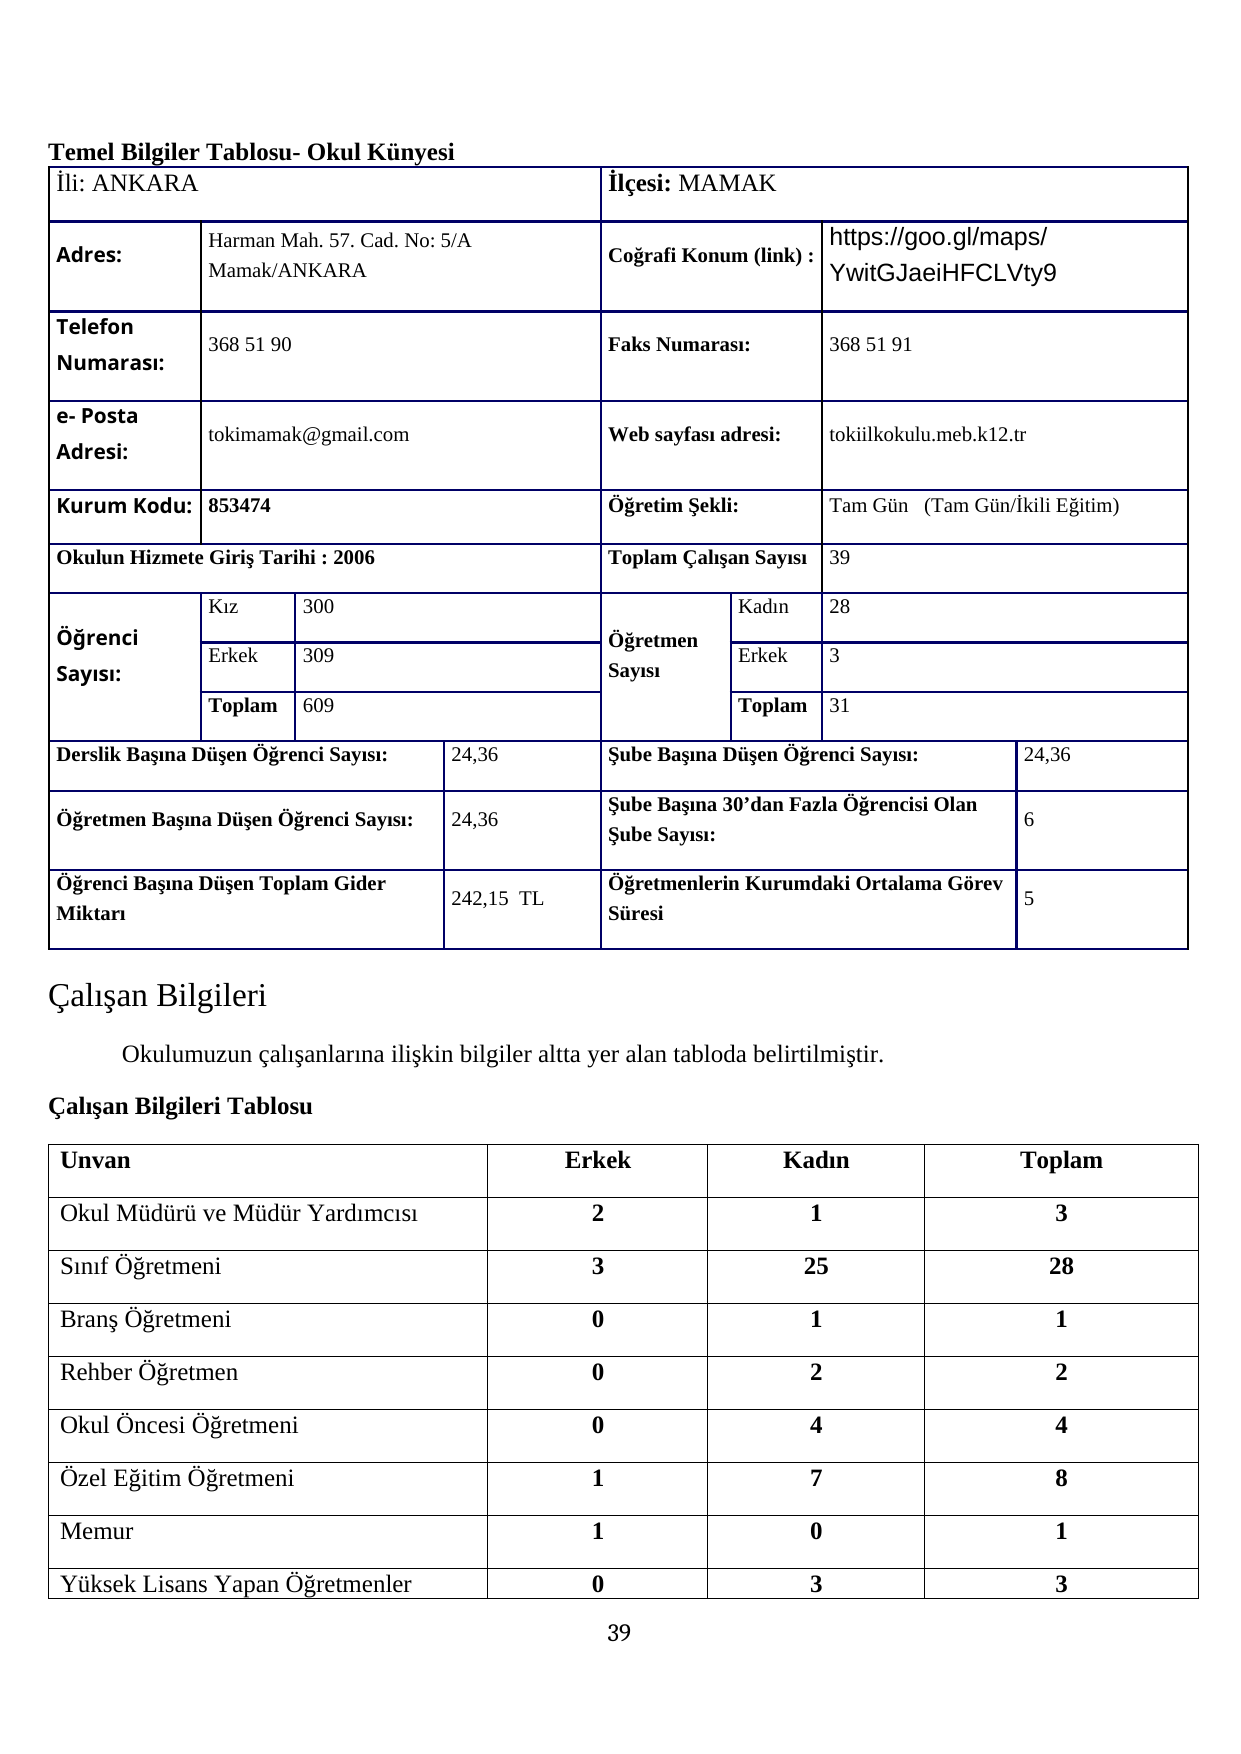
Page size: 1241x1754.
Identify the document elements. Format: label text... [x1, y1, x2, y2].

table_cell Toplam Çalışan Sayısı [602, 545, 821, 592]
table_cell Toplam [202, 693, 294, 740]
table_cell Erkek [202, 644, 294, 691]
table_cell 3 [925, 1198, 1198, 1250]
table_cell 28 [823, 594, 1187, 641]
table_cell 1 [488, 1516, 707, 1568]
table_header İli: ANKARA [50, 168, 600, 220]
table_cell 853474 [202, 491, 600, 543]
table_cell 7 [708, 1463, 924, 1515]
table_cell 0 [708, 1516, 924, 1568]
table_cell 24,36 [445, 792, 600, 869]
table_cell 39 [823, 545, 1187, 592]
table_cell tokimamak@gmail.com [202, 402, 600, 489]
table_cell Adres: [50, 223, 200, 310]
text Çalışan Bilgileri [48, 975, 1198, 1014]
table_cell 0 [488, 1357, 707, 1409]
table_cell Sınıf Öğretmeni [49, 1251, 487, 1303]
table_cell 1 [488, 1463, 707, 1515]
table_cell 3 [823, 644, 1187, 691]
table_cell 2 [488, 1198, 707, 1250]
table_cell Öğrenci Sayısı: [50, 594, 200, 740]
table_cell 609 [296, 693, 600, 740]
table_cell 0 [488, 1304, 707, 1356]
table_cell 242,15 TL [445, 871, 600, 948]
table_cell Okulun Hizmete Giriş Tarihi : 2006 [50, 545, 600, 592]
table_cell Web sayfası adresi: [602, 402, 821, 489]
table_cell Toplam [732, 693, 821, 740]
table_cell 28 [925, 1251, 1198, 1303]
table_cell 0 [488, 1410, 707, 1462]
table_cell Kız [202, 594, 294, 641]
table_cell 25 [708, 1251, 924, 1303]
table_cell Rehber Öğretmen [49, 1357, 487, 1409]
table_header Toplam [925, 1145, 1198, 1197]
table_cell 309 [296, 644, 600, 691]
table_cell 8 [925, 1463, 1198, 1515]
table_cell 1 [708, 1198, 924, 1250]
table_cell Okul Müdürü ve Müdür Yardımcısı [49, 1198, 487, 1250]
text Temel Bilgiler Tablosu- Okul Künyesi [48, 137, 1198, 166]
text Çalışan Bilgileri Tablosu [48, 1091, 1198, 1120]
table_header Unvan [49, 1145, 487, 1197]
table_header Erkek [488, 1145, 707, 1197]
table_cell Faks Numarası: [602, 313, 821, 399]
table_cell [49, 1569, 487, 1598]
table_cell Telefon Numarası: [50, 313, 200, 399]
table_header İlçesi: MAMAK [602, 168, 1187, 220]
table_cell 4 [925, 1410, 1198, 1462]
table_cell 2 [925, 1357, 1198, 1409]
table_cell Branş Öğretmeni [49, 1304, 487, 1356]
table_cell Memur [49, 1516, 487, 1568]
table_cell 3 [708, 1569, 924, 1598]
table_cell 5 [1018, 871, 1187, 948]
table_cell 368 51 90 [202, 313, 600, 399]
table_cell Öğretim Şekli: [602, 491, 821, 543]
table_cell Özel Eğitim Öğretmeni [49, 1463, 487, 1515]
table_cell 2 [708, 1357, 924, 1409]
table_cell Öğretmen Başına Düşen Öğrenci Sayısı: [50, 792, 443, 869]
table_cell Tam Gün (Tam Gün/İkili Eğitim) [823, 491, 1187, 543]
table_cell 1 [708, 1304, 924, 1356]
table_cell 368 51 91 [823, 313, 1187, 399]
table_cell Erkek [732, 644, 821, 691]
table_cell 0 [488, 1569, 707, 1598]
table_cell Okul Öncesi Öğretmeni [49, 1410, 487, 1462]
table_cell Kadın [732, 594, 821, 641]
table_cell 1 [925, 1516, 1198, 1568]
table_cell Şube Başına Düşen Öğrenci Sayısı: [602, 742, 1015, 789]
table_header Kadın [708, 1145, 924, 1197]
table_cell Kurum Kodu: [50, 491, 200, 543]
table_cell 31 [823, 693, 1187, 740]
table_cell 3 [488, 1251, 707, 1303]
table_cell Öğretmenlerin Kurumdaki Ortalama Görev Süresi [602, 871, 1015, 948]
table_cell 4 [708, 1410, 924, 1462]
table_cell Şube Başına 30’dan Fazla Öğrencisi Olan Şube Sayısı: [602, 792, 1015, 869]
table_cell 6 [1018, 792, 1187, 869]
text Okulumuzun çalışanlarına ilişkin bilgiler altta yer alan tabloda belirtilmiştir. [48, 1039, 1198, 1067]
table_cell Öğrenci Başına Düşen Toplam Gider Miktarı [50, 871, 443, 948]
table_cell 24,36 [1018, 742, 1187, 789]
table_cell tokiilkokulu.meb.k12.tr [823, 402, 1187, 489]
table_cell Öğretmen Sayısı [602, 594, 730, 740]
table_cell Harman Mah. 57. Cad. No: 5/A Mamak/ANKARA [202, 223, 600, 310]
table_cell 3 [925, 1569, 1198, 1598]
table_cell 24,36 [445, 742, 600, 789]
table_cell Derslik Başına Düşen Öğrenci Sayısı: [50, 742, 443, 789]
table_cell Coğrafi Konum (link) : [602, 223, 821, 310]
table_cell e- Posta Adresi: [50, 402, 200, 489]
table_cell 1 [925, 1304, 1198, 1356]
table_cell https://goo.gl/maps/YwitGJaeiHFCLVty9 [823, 223, 1187, 310]
table_cell 300 [296, 594, 600, 641]
